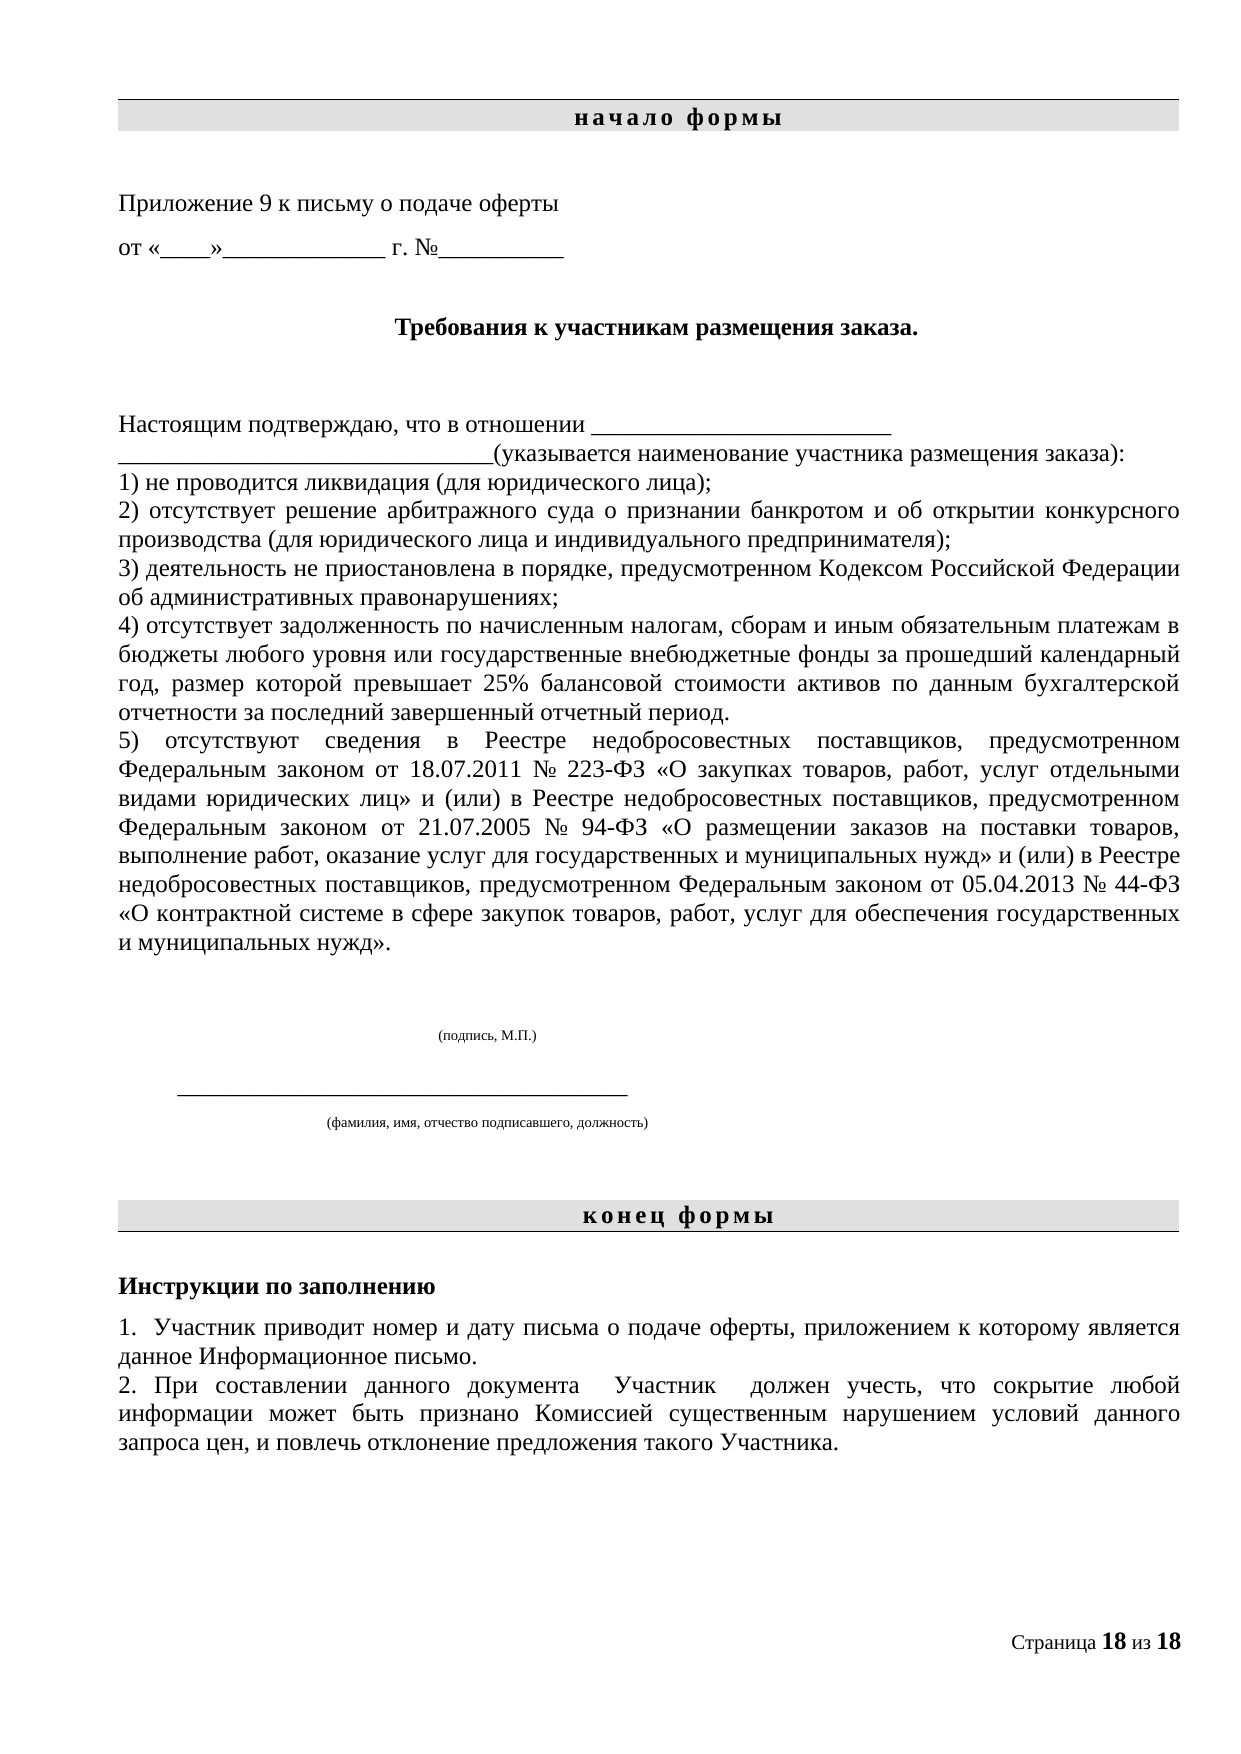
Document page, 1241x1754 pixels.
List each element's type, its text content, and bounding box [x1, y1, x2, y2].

text конец формы [118, 1200, 1179, 1231]
text 5) отсутствуют сведения в Реестре недобросовестных поставщиков, предусмотренном Федеральным законом от 18.07.2011 № 223-ФЗ «О закупках товаров, работ, услуг отдельными видами юридических лиц» и (или) в Реестре недобросовестных поставщиков, предусмотренном Федеральным законом от 21.07.2005 № 94-ФЗ «О размещении заказов на поставки товаров, выполнение работ, оказание услуг для государственных и муниципальных нужд» и (или) в Реестре недобросовестных поставщиков, предусмотренном Федеральным законом от 05.04.2013 № 44-ФЗ «О контрактной системе в сфере закупок товаров, работ, услуг для обеспечения государственных и муниципальных нужд». [118, 725, 1181, 955]
text 2) отсутствует решение арбитражного суда о признании банкротом и об открытии конкурсного производства (для юридического лица и индивидуального предпринимателя); [118, 495, 1181, 553]
text ______________________________(указывается наименование участника размещения заказа): [118, 438, 1181, 467]
text 1. Участник приводит номер и дату письма о подаче оферты, приложением к которому является данное Информационное письмо. [118, 1312, 1181, 1370]
text ____________________________________ [118, 1070, 1181, 1099]
text Инструкции по заполнению [118, 1271, 1181, 1300]
text начало формы [118, 100, 1179, 131]
text 2. При составлении данного документа Участник должен учесть, что сокрытие любой информации может быть признано Комиссией существенным нарушением условий данного запроса цен, и повлечь отклонение предложения такого Участника. [118, 1370, 1181, 1456]
text 3) деятельность не приостановлена в порядке, предусмотренном Кодексом Российской Федерации об административных правонарушениях; [118, 553, 1181, 610]
text (фамилия, имя, отчество подписавшего, должность) [118, 1113, 797, 1142]
text Приложение 9 к письму о подаче оферты от «____»_____________ г. №__________ [118, 188, 1181, 260]
text 1) не проводится ликвидация (для юридического лица); [118, 467, 1181, 495]
text (подпись, М.П.) [118, 1027, 797, 1056]
text 4) отсутствует задолженность по начисленным налогам, сборам и иным обязательным платежам в бюджеты любого уровня или государственные внебюджетные фонды за прошедший календарный год, размер которой превышает 25% балансовой стоимости активов по данным бухгалтерской отчетности за последний завершенный отчетный период. [118, 610, 1181, 725]
subtitle Требования к участникам размещения заказа. [163, 312, 1063, 341]
text Настоящим подтверждаю, что в отношении ________________________ [118, 409, 1181, 438]
